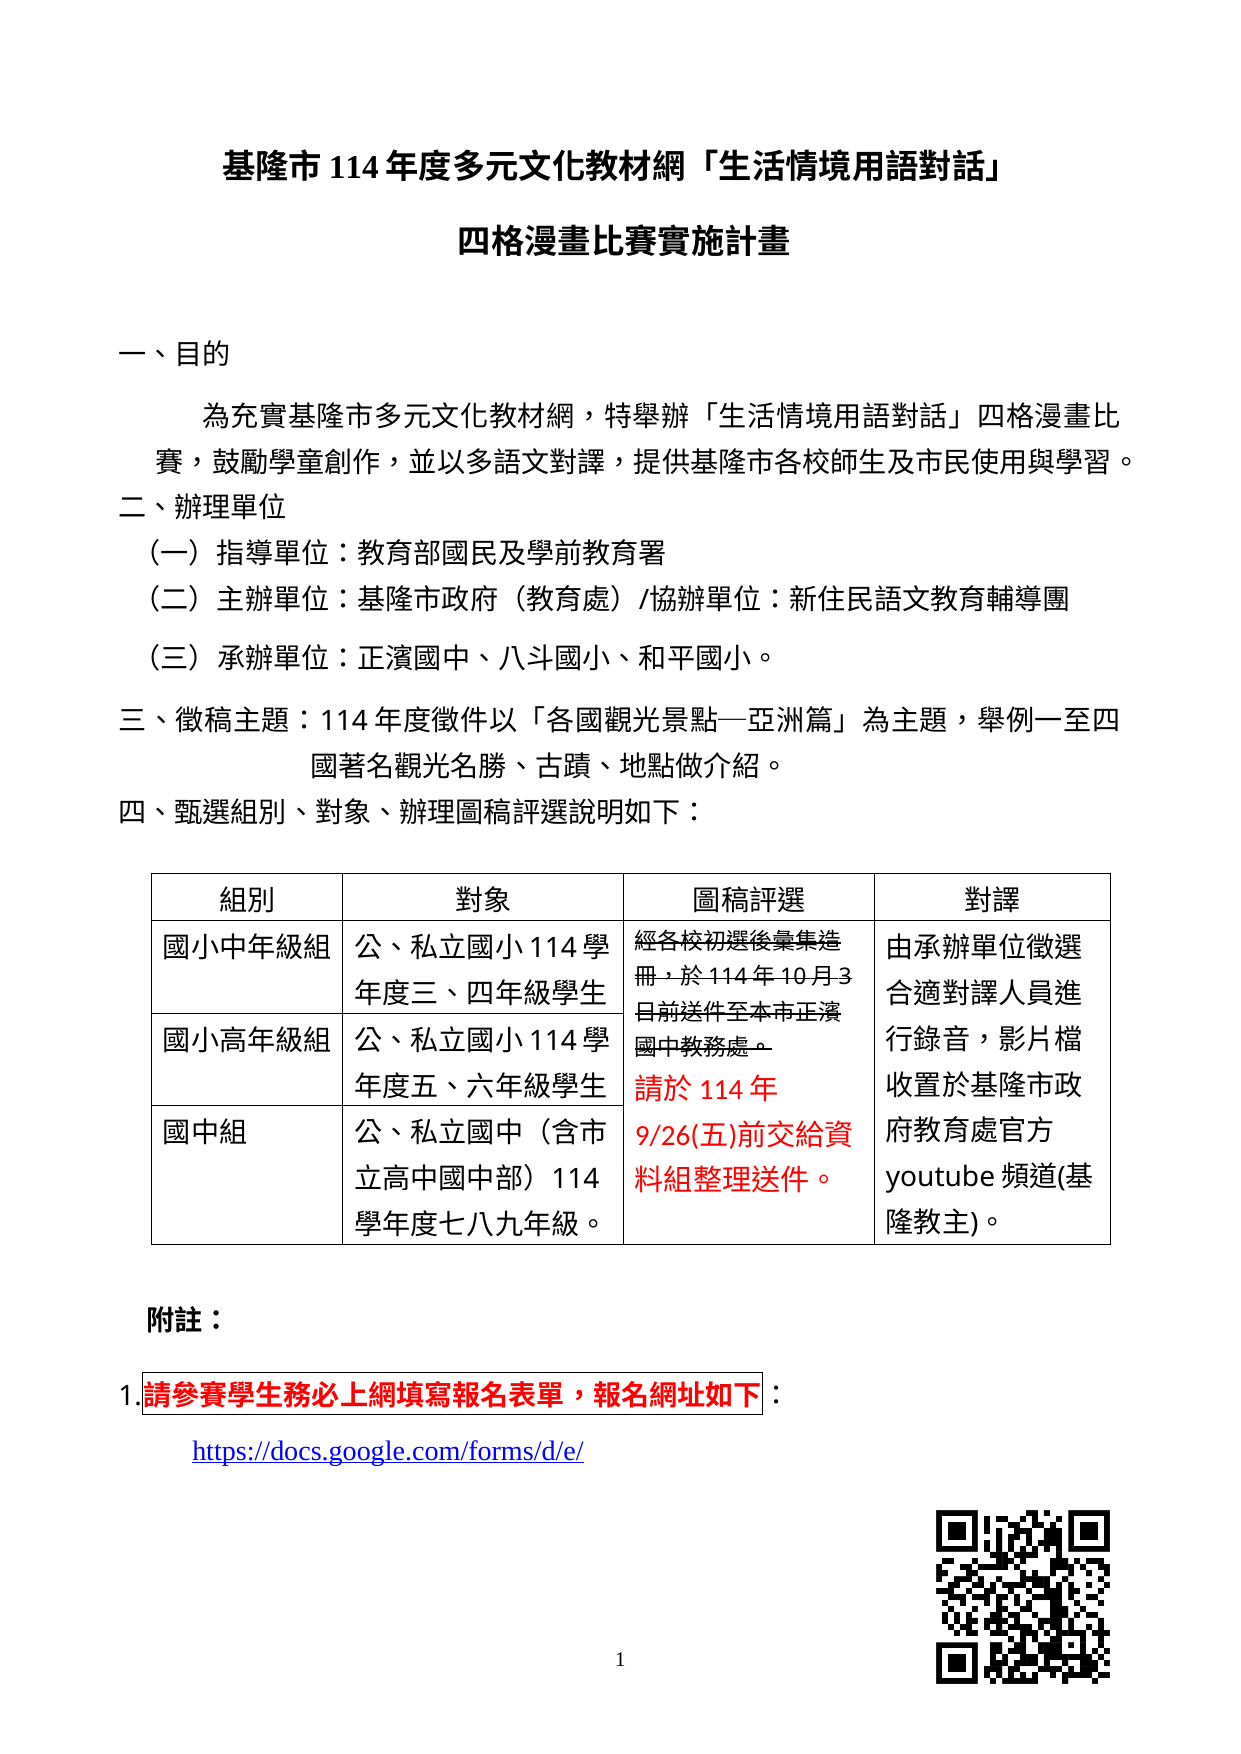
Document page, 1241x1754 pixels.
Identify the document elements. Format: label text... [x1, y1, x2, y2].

table_header 組別 [152, 874, 342, 920]
text （二）主辦單位：基隆市政府（教育處）/協辦單位：新住民語文教育輔導團 [118, 573, 1122, 619]
text 1.請參賽學生務必上網填寫報名表單，報名網址如下： [118, 1356, 1122, 1431]
table_cell 國小高年級組 [152, 1014, 342, 1105]
table_cell 公、私立國小114學年度三、四年級學生 [343, 921, 623, 1012]
text https://docs.google.com/forms/d/e/1FAIpQLSdDyEA6QCV3FWMW1_CscUQMAA896CDUY1h1TiagWEnSKqiSRA/viewform?usp=dialog [192, 1431, 1122, 1469]
table_header 對象 [343, 874, 623, 920]
text 四格漫畫比賽實施計畫 [118, 202, 1122, 277]
text 附註： [118, 831, 1122, 1356]
text 一、目的 [118, 314, 1122, 389]
picture [923, 1497, 1123, 1697]
table_cell 國小中年級組 [152, 921, 342, 1012]
table_cell 公、私立國小114學年度五、六年級學生 [343, 1014, 623, 1105]
text 基隆市114年度多元文化教材網「生活情境用語對話」 [118, 127, 1122, 202]
table_cell 經各校初選後彙集造冊，於114年 10月3日前送件至本市正濱國中教務處。 請於114年9/26(五)前交給資料組整理送件。 [624, 921, 874, 1244]
table_header 圖稿評選 [624, 874, 874, 920]
text （三）承辦單位：正濱國中、八斗國小、和平國小。 [132, 619, 1122, 694]
table_header 對譯 [875, 874, 1110, 920]
text （一）指導單位：教育部國民及學前教育署 [118, 527, 1122, 573]
table_cell 由承辦單位徵選合適對譯人員進行錄音，影片檔收置於基隆市政府教育處官方youtube頻道(基隆教主)。 [875, 921, 1110, 1244]
table_cell 公、私立國中（含市立高中國中部）114學年度七八九年級。 [343, 1106, 623, 1244]
text 為充實基隆市多元文化教材網，特舉辦「生活情境用語對話」四格漫畫比賽，鼓勵學童創作，並以多語文對譯，提供基隆市各校師生及市民使用與學習。 [156, 389, 1122, 481]
text 四、甄選組別、對象、辦理圖稿評選說明如下： [118, 785, 1122, 831]
text 三、徵稿主題：114年度徵件以「各國觀光景點─亞洲篇」為主題，舉例一至四國著名觀光名勝、古蹟、地點做介紹。 [118, 694, 1122, 785]
text 二、辦理單位 [118, 481, 1122, 527]
table_cell 國中組 [152, 1106, 342, 1244]
